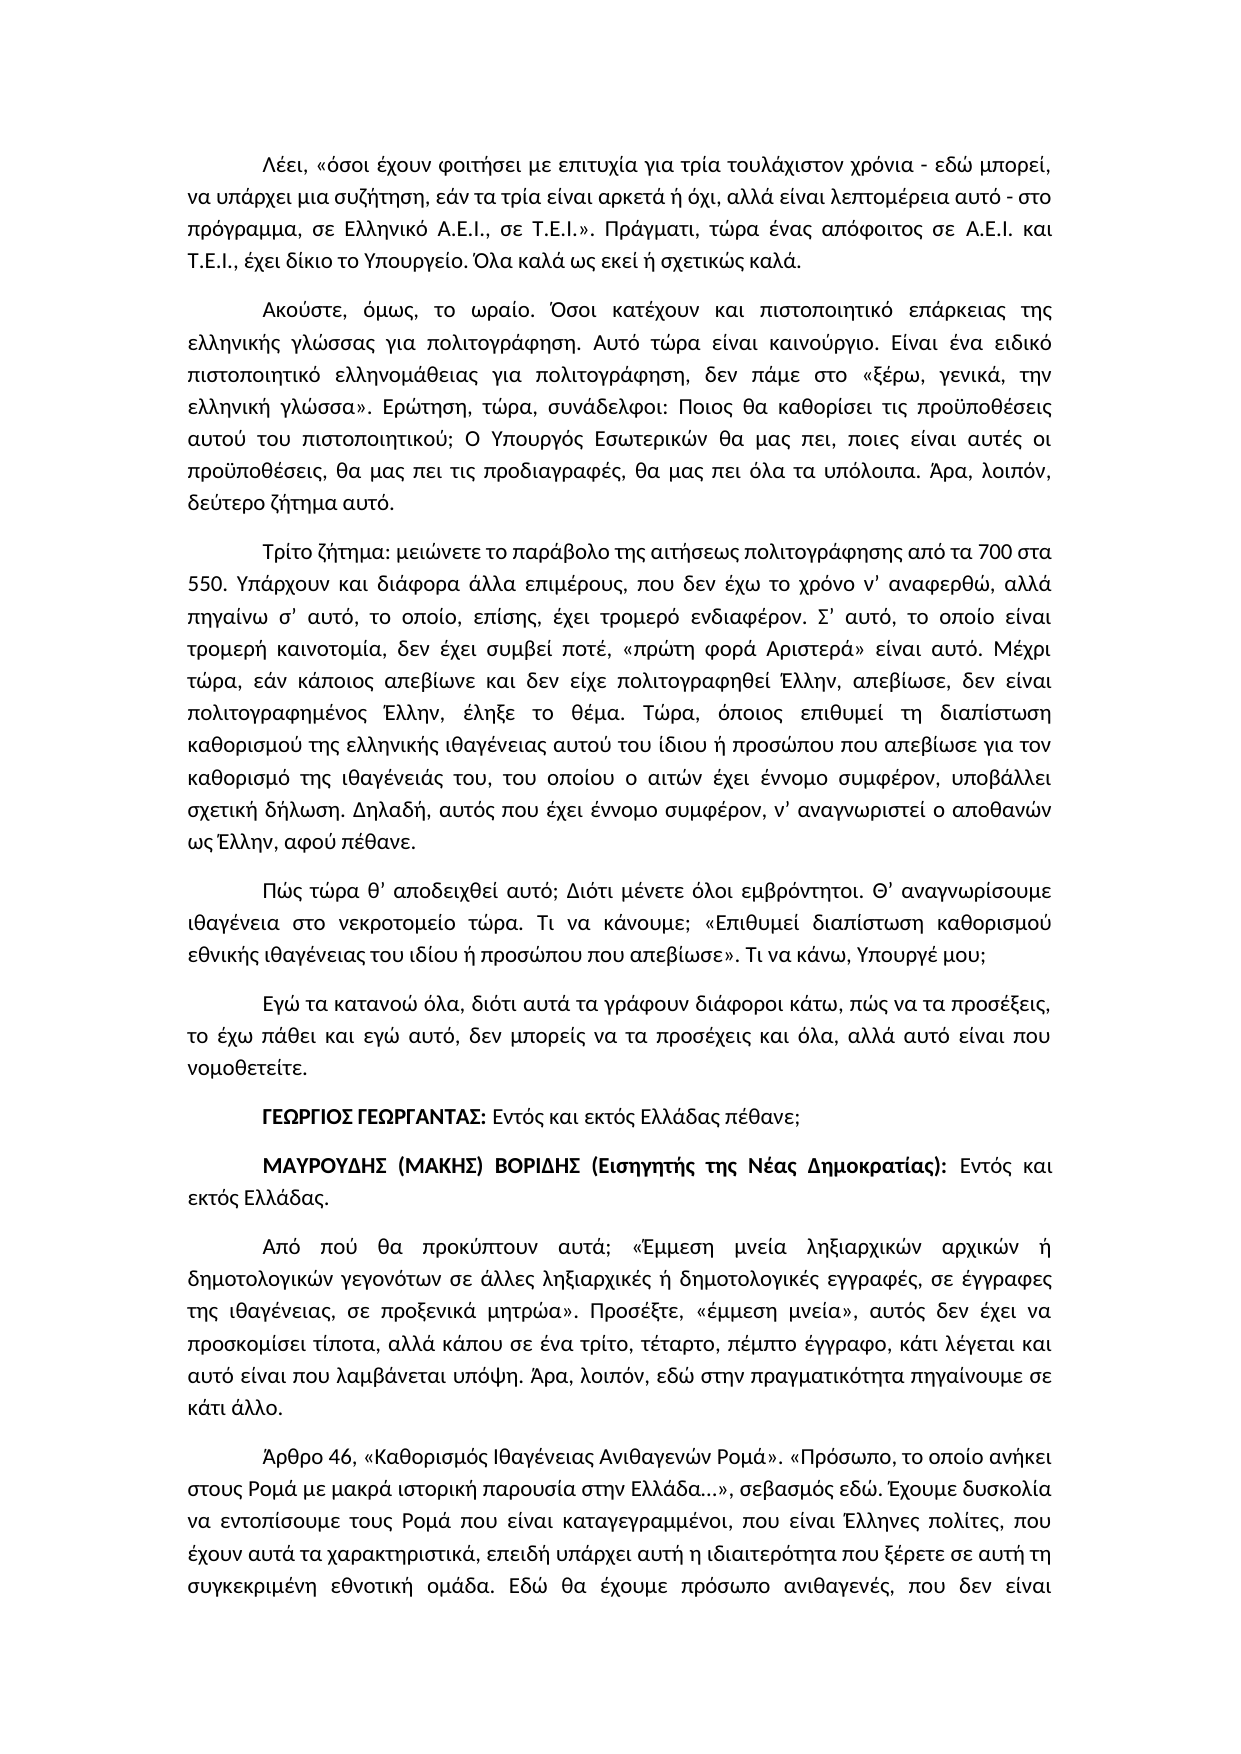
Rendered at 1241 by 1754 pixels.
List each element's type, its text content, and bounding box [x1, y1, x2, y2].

text Πώς τώρα θ’ αποδειχθεί αυτό; Διότι μένετε όλοι εμβρόντητοι. Θ’ αναγνωρίσουμε ιθαγένεια στο νεκροτομείο τώρα. Τι να κάνουμε; «Επιθυμεί διαπίστωση καθορισμού εθνικής ιθαγένειας του ιδίου ή προσώπου που απεβίωσε». Τι να κάνω, Υπουργέ μου; [187, 876, 1053, 968]
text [187, 1442, 1053, 1599]
text ΜΑΥΡΟΥΔΗΣ (ΜΑΚΗΣ) ΒΟΡΙΔΗΣ (Εισηγητής της Νέας Δημοκρατίας): Εντός και εκτός Ελλάδας. [187, 1151, 1053, 1211]
text Λέει, «όσοι έχουν φοιτήσει με επιτυχία για τρία τουλάχιστον χρόνια - εδώ μπορεί, να υπάρχει μια συζήτηση, εάν τα τρία είναι αρκετά ή όχι, αλλά είναι λεπτομέρεια αυτό - στο πρόγραμμα, σε Ελληνικό Α.Ε.Ι., σε Τ.Ε.Ι.». Πράγματι, τώρα ένας απόφοιτος σε Α.Ε.Ι. και Τ.Ε.Ι., έχει δίκιο το Υπουργείο. Όλα καλά ως εκεί ή σχετικώς καλά. [187, 150, 1053, 274]
text Τρίτο ζήτημα: μειώνετε το παράβολο της αιτήσεως πολιτογράφησης από τα 700 στα 550. Υπάρχουν και διάφορα άλλα επιμέρους, που δεν έχω το χρόνο ν’ αναφερθώ, αλλά πηγαίνω σ’ αυτό, το οποίο, επίσης, έχει τρομερό ενδιαφέρον. Σ’ αυτό, το οποίο είναι τρομερή καινοτομία, δεν έχει συμβεί ποτέ, «πρώτη φορά Αριστερά» είναι αυτό. Μέχρι τώρα, εάν κάποιος απεβίωνε και δεν είχε πολιτογραφηθεί Έλλην, απεβίωσε, δεν είναι πολιτογραφημένος Έλλην, έληξε το θέμα. Τώρα, όποιος επιθυμεί τη διαπίστωση καθορισμού της ελληνικής ιθαγένειας αυτού του ίδιου ή προσώπου που απεβίωσε για τον καθορισμό της ιθαγένειάς του, του οποίου ο αιτών έχει έννομο συμφέρον, υποβάλλει σχετική δήλωση. Δηλαδή, αυτός που έχει έννομο συμφέρον, ν’ αναγνωριστεί ο αποθανών ως Έλλην, αφού πέθανε. [187, 537, 1053, 855]
text ΓΕΩΡΓΙΟΣ ΓΕΩΡΓΑΝΤΑΣ: Εντός και εκτός Ελλάδας πέθανε; [187, 1102, 1053, 1130]
text Εγώ τα κατανοώ όλα, διότι αυτά τα γράφουν διάφοροι κάτω, πώς να τα προσέξεις, το έχω πάθει και εγώ αυτό, δεν μπορείς να τα προσέχεις και όλα, αλλά αυτό είναι που νομοθετείτε. [187, 989, 1053, 1082]
text Ακούστε, όμως, το ωραίο. Όσοι κατέχουν και πιστοποιητικό επάρκειας της ελληνικής γλώσσας για πολιτογράφηση. Αυτό τώρα είναι καινούργιο. Είναι ένα ειδικό πιστοποιητικό ελληνομάθειας για πολιτογράφηση, δεν πάμε στο «ξέρω, γενικά, την ελληνική γλώσσα». Ερώτηση, τώρα, συνάδελφοι: Ποιος θα καθορίσει τις προϋποθέσεις αυτού του πιστοποιητικού; Ο Υπουργός Εσωτερικών θα μας πει, ποιες είναι αυτές οι προϋποθέσεις, θα μας πει τις προδιαγραφές, θα μας πει όλα τα υπόλοιπα. Άρα, λοιπόν, δεύτερο ζήτημα αυτό. [187, 295, 1053, 517]
text Από πού θα προκύπτουν αυτά; «Έμμεση μνεία ληξιαρχικών αρχικών ή δημοτολογικών γεγονότων σε άλλες ληξιαρχικές ή δημοτολογικές εγγραφές, σε έγγραφες της ιθαγένειας, σε προξενικά μητρώα». Προσέξτε, «έμμεση μνεία», αυτός δεν έχει να προσκομίσει τίποτα, αλλά κάπου σε ένα τρίτο, τέταρτο, πέμπτο έγγραφο, κάτι λέγεται και αυτό είναι που λαμβάνεται υπόψη. Άρα, λοιπόν, εδώ στην πραγματικότητα πηγαίνουμε σε κάτι άλλο. [187, 1232, 1053, 1421]
